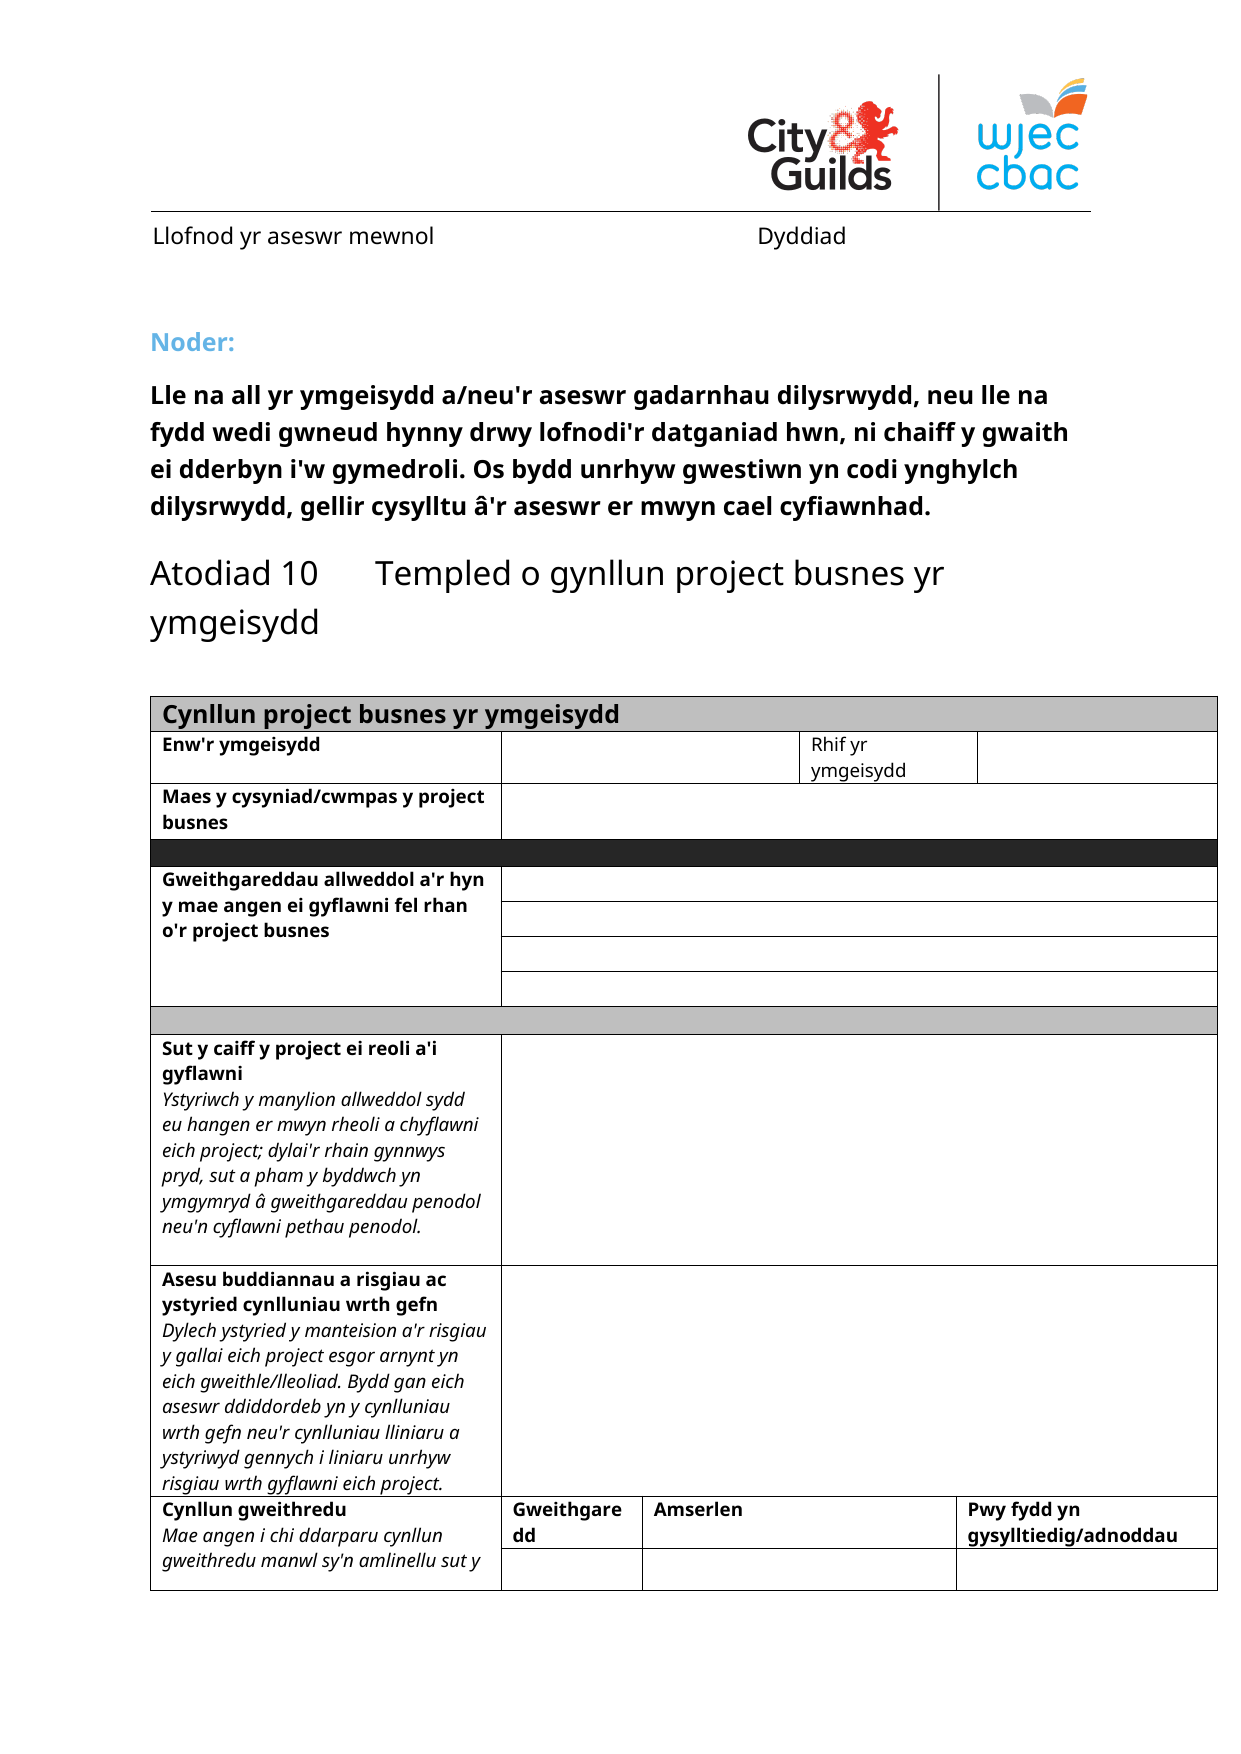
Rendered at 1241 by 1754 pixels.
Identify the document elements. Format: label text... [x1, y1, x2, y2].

table_cell Sut y caiff y project ei reoli a'i gyflawni Ystyriwch y manylion allweddol sydd eu hangen er mwyn rheoli a chyflawni eich project; dylai'r rhain gynnwys pryd, sut a pham y byddwch yn ymgymryd â gweithgareddau penodol neu'n cyflawni pethau penodol. [151, 1035, 501, 1265]
table_cell Maes y cysyniad/cwmpas y project busnes [151, 784, 501, 839]
table_cell [502, 1035, 1217, 1265]
table_cell Asesu buddiannau a risgiau ac ystyried cynlluniau wrth gefn Dylech ystyried y manteision a'r risgiau y gallai eich project esgor arnynt yn eich gweithle/lleoliad. Bydd gan eich aseswr ddiddordeb yn y cynlluniau wrth gefn neu'r cynlluniau lliniaru a ystyriwyd gennych i liniaru unrhyw risgiau wrth gyflawni eich project. [151, 1266, 501, 1496]
table_cell [502, 1549, 642, 1590]
subtitle Atodiad 10 Templed o gynllun project busnes yr ymgeisydd [150, 550, 1090, 644]
table_cell Gweithgaredd [502, 1497, 642, 1548]
table_cell [151, 840, 1217, 866]
table_cell [151, 1007, 1217, 1034]
table_cell [502, 972, 1217, 1006]
picture [747, 73, 1088, 211]
table_cell [502, 732, 799, 783]
table_header Llofnod yr aseswr mewnol [151, 212, 750, 271]
table_cell [502, 784, 1217, 839]
table_cell [978, 732, 1217, 783]
table_cell Amserlen [643, 1497, 956, 1548]
table_cell Pwy fydd yn gysylltiedig/adnoddau [957, 1497, 1217, 1548]
table_cell [502, 902, 1217, 936]
table_cell Enw'r ymgeisydd [151, 732, 501, 783]
table_cell [502, 867, 1217, 901]
table_cell [502, 937, 1217, 971]
table_header Dyddiad [762, 212, 1091, 271]
table_cell [643, 1549, 956, 1590]
table_cell [502, 1266, 1217, 1496]
table_header Cynllun project busnes yr ymgeisydd [151, 697, 1217, 731]
table_cell Rhif yr ymgeisydd [800, 732, 977, 783]
table_cell Gweithgareddau allweddol a'r hyn y mae angen ei gyflawni fel rhan o'r project busnes [151, 867, 501, 1006]
table_cell Cynllun gweithredu Mae angen i chi ddarparu cynllun gweithredu manwl sy'n amlinellu sut y byddwch yn mynd ati i gyflawni a chydlynu gweithgareddau – dylech gynnwys amserlenni a nodi pwy fydd yn cyflawni'r gweithgareddau hyn. [151, 1497, 501, 1590]
table_cell [957, 1549, 1217, 1590]
text Lle na all yr ymgeisydd a/neu'r aseswr gadarnhau dilysrwydd, neu lle na fydd wedi gwneud hynny drwy lofnodi'r datganiad hwn, ni chaiff y gwaith ei dderbyn i'w gymedroli. Os bydd unrhyw gwestiwn yn codi ynghylch dilysrwydd, gellir cysylltu â'r aseswr er mwyn cael cyfiawnhad. [150, 378, 1090, 522]
text Noder: [150, 324, 1090, 358]
